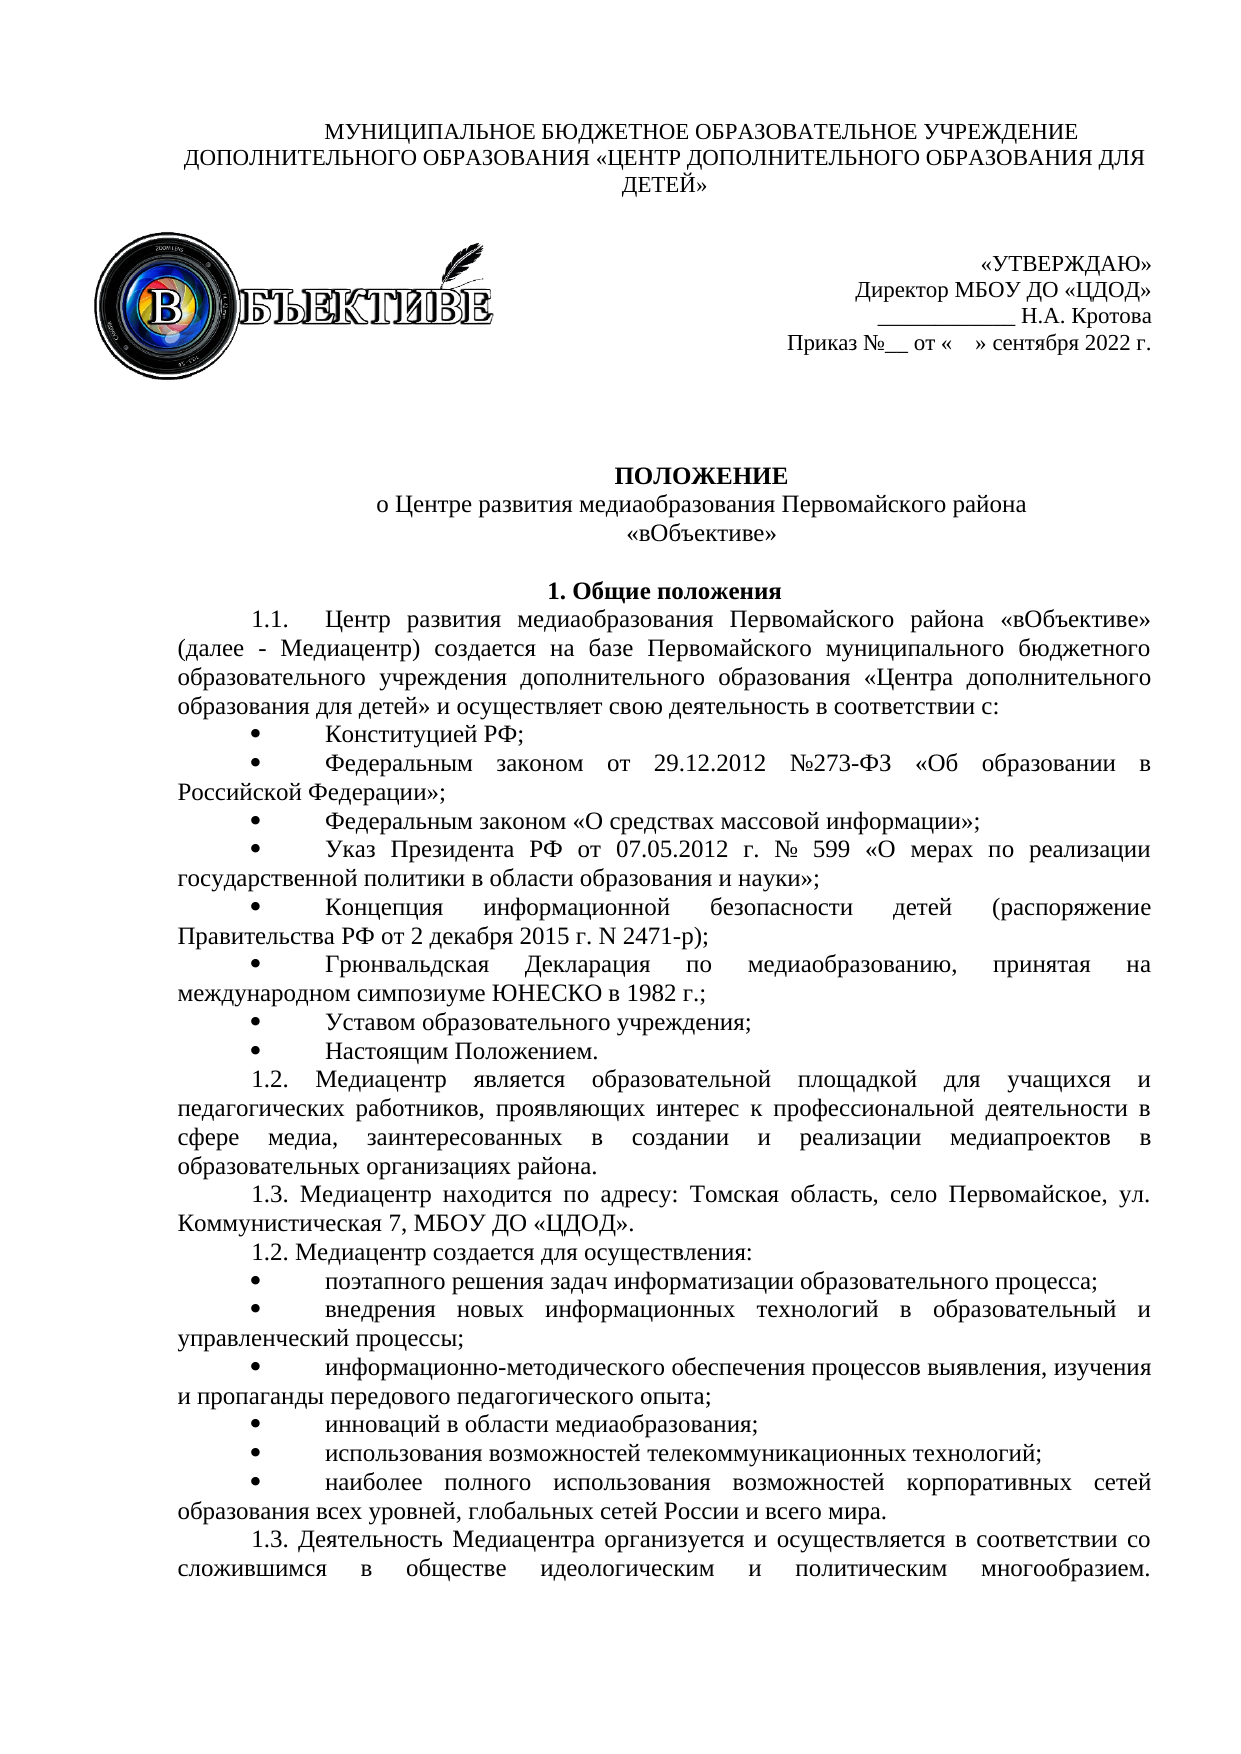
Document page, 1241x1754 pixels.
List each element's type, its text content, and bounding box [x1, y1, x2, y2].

text о Центре развития медиаобразования Первомайского района [177, 489, 1152, 518]
list информационно-методического обеспечения процессов выявления, изучения и пропаганды передового педагогического опыта; [177, 1352, 1152, 1409]
list Концепция информационной безопасности детей (распоряжение Правительства РФ от 2 декабря 2015 г. N 2471-р); [177, 892, 1152, 949]
list Указ Президента РФ от 07.05.2012 г. № 599 «О мерах по реализации государственной политики в области образования и науки»; [177, 834, 1152, 892]
picture [89, 229, 539, 388]
list Грюнвальдская Декларация по медиаобразованию, принятая на международном симпозиуме ЮНЕСКО в 1982 г.; [177, 949, 1152, 1007]
list наиболее полного использования возможностей корпоративных сетей образования всех уровней, глобальных сетей России и всего мира. [177, 1467, 1152, 1524]
text 1.3. Медиацентр находится по адресу: Томская область, село Первомайское, ул. Коммунистическая 7, МБОУ ДО «ЦДОД». [177, 1179, 1152, 1237]
text 1.2. Медиацентр создается для осуществления: [177, 1237, 1152, 1266]
text Директор МБОУ ДО «ЦДОД» [177, 276, 1152, 303]
list инноваций в области медиаобразования; [177, 1409, 1152, 1438]
list Федеральным законом «О средствах массовой информации»; [177, 806, 1152, 834]
list Центр развития медиаобразования Первомайского района «вОбъективе» (далее - Медиацентр) создается на базе Первомайского муниципального бюджетного образовательного учреждения дополнительного образования «Центра дополнительного образования для детей» и осуществляет свою деятельность в соответствии с: [177, 604, 1152, 719]
list Федеральным законом от 29.12.2012 №273-ФЗ «Об образовании в Российской Федерации»; [177, 748, 1152, 806]
text «УТВЕРЖДАЮ» [177, 250, 1152, 276]
text «вОбъективе» [177, 518, 1152, 547]
list поэтапного решения задач информатизации образовательного процесса; [177, 1266, 1152, 1294]
text МУНИЦИПАЛЬНОЕ БЮДЖЕТНОЕ ОБРАЗОВАТЕЛЬНОЕ УЧРЕЖДЕНИЕ ДОПОЛНИТЕЛЬНОГО ОБРАЗОВАНИЯ «ЦЕНТР ДОПОЛНИТЕЛЬНОГО ОБРАЗОВАНИЯ ДЛЯ ДЕТЕЙ» [177, 118, 1152, 197]
text ____________ Н.А. Кротова [177, 303, 1152, 329]
list Настоящим Положением. [177, 1036, 1152, 1064]
text 1.2. Медиацентр является образовательной площадкой для учащихся и педагогических работников, проявляющих интерес к профессиональной деятельности в сфере медиа, заинтересованных в создании и реализации медиапроектов в образовательных организациях района. [177, 1064, 1152, 1179]
list Конституцией РФ; [177, 719, 1152, 748]
list Уставом образовательного учреждения; [177, 1007, 1152, 1036]
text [177, 1524, 1152, 1582]
list использования возможностей телекоммуникационных технологий; [177, 1438, 1152, 1467]
text Приказ №__ от « » сентября 2022 г. [177, 329, 1152, 355]
text 1. Общие положения [177, 576, 1152, 604]
list внедрения новых информационных технологий в образовательный и управленческий процессы; [177, 1294, 1152, 1352]
text ПОЛОЖЕНИЕ [177, 461, 1152, 489]
